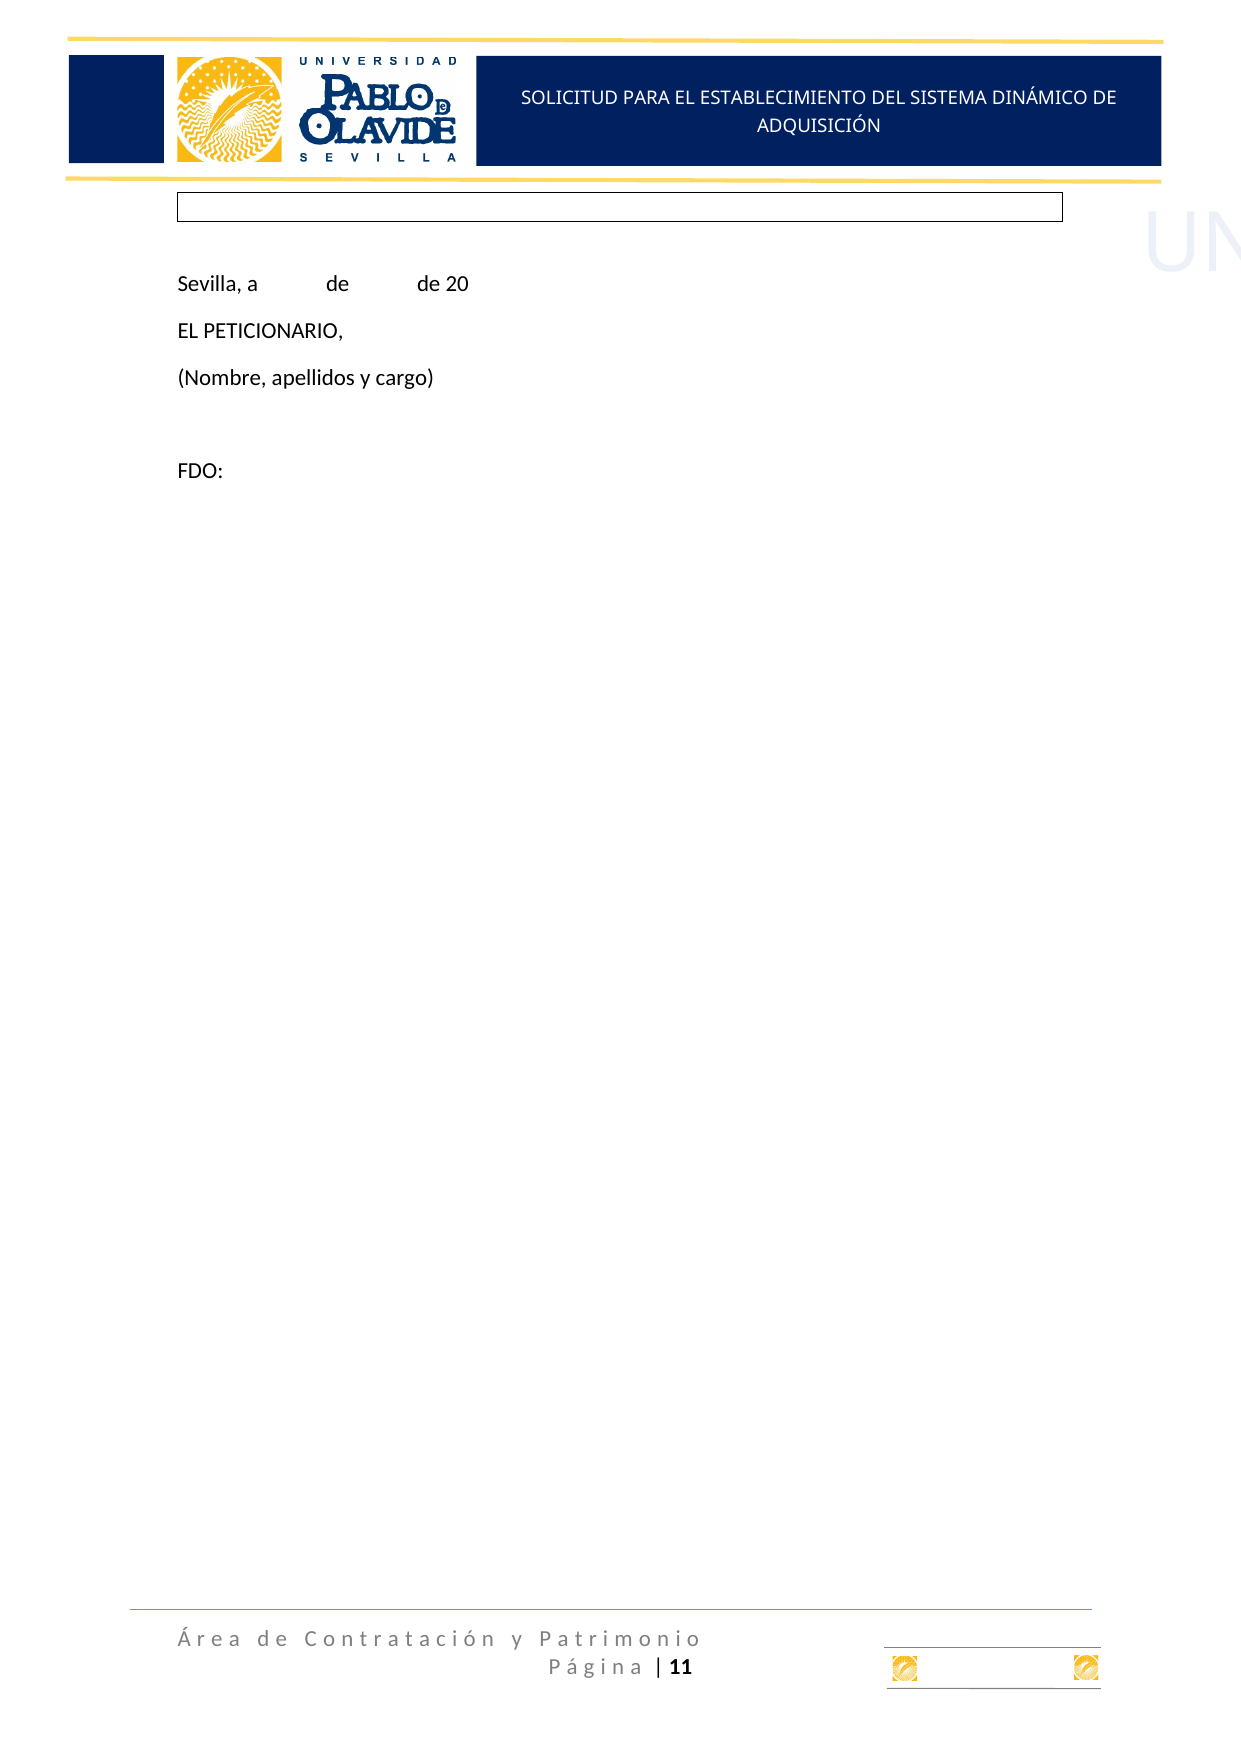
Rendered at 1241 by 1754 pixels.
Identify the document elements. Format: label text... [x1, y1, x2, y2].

picture [177, 57, 456, 162]
text FDO: [177, 456, 1063, 484]
picture [1074, 1655, 1099, 1680]
text (Nombre, apellidos y cargo) [177, 363, 1063, 391]
table_cell [178, 193, 1062, 221]
text Sevilla, a de de 20 [177, 269, 1063, 297]
text EL PETICIONARIO, [177, 316, 1063, 344]
picture [892, 1656, 918, 1681]
